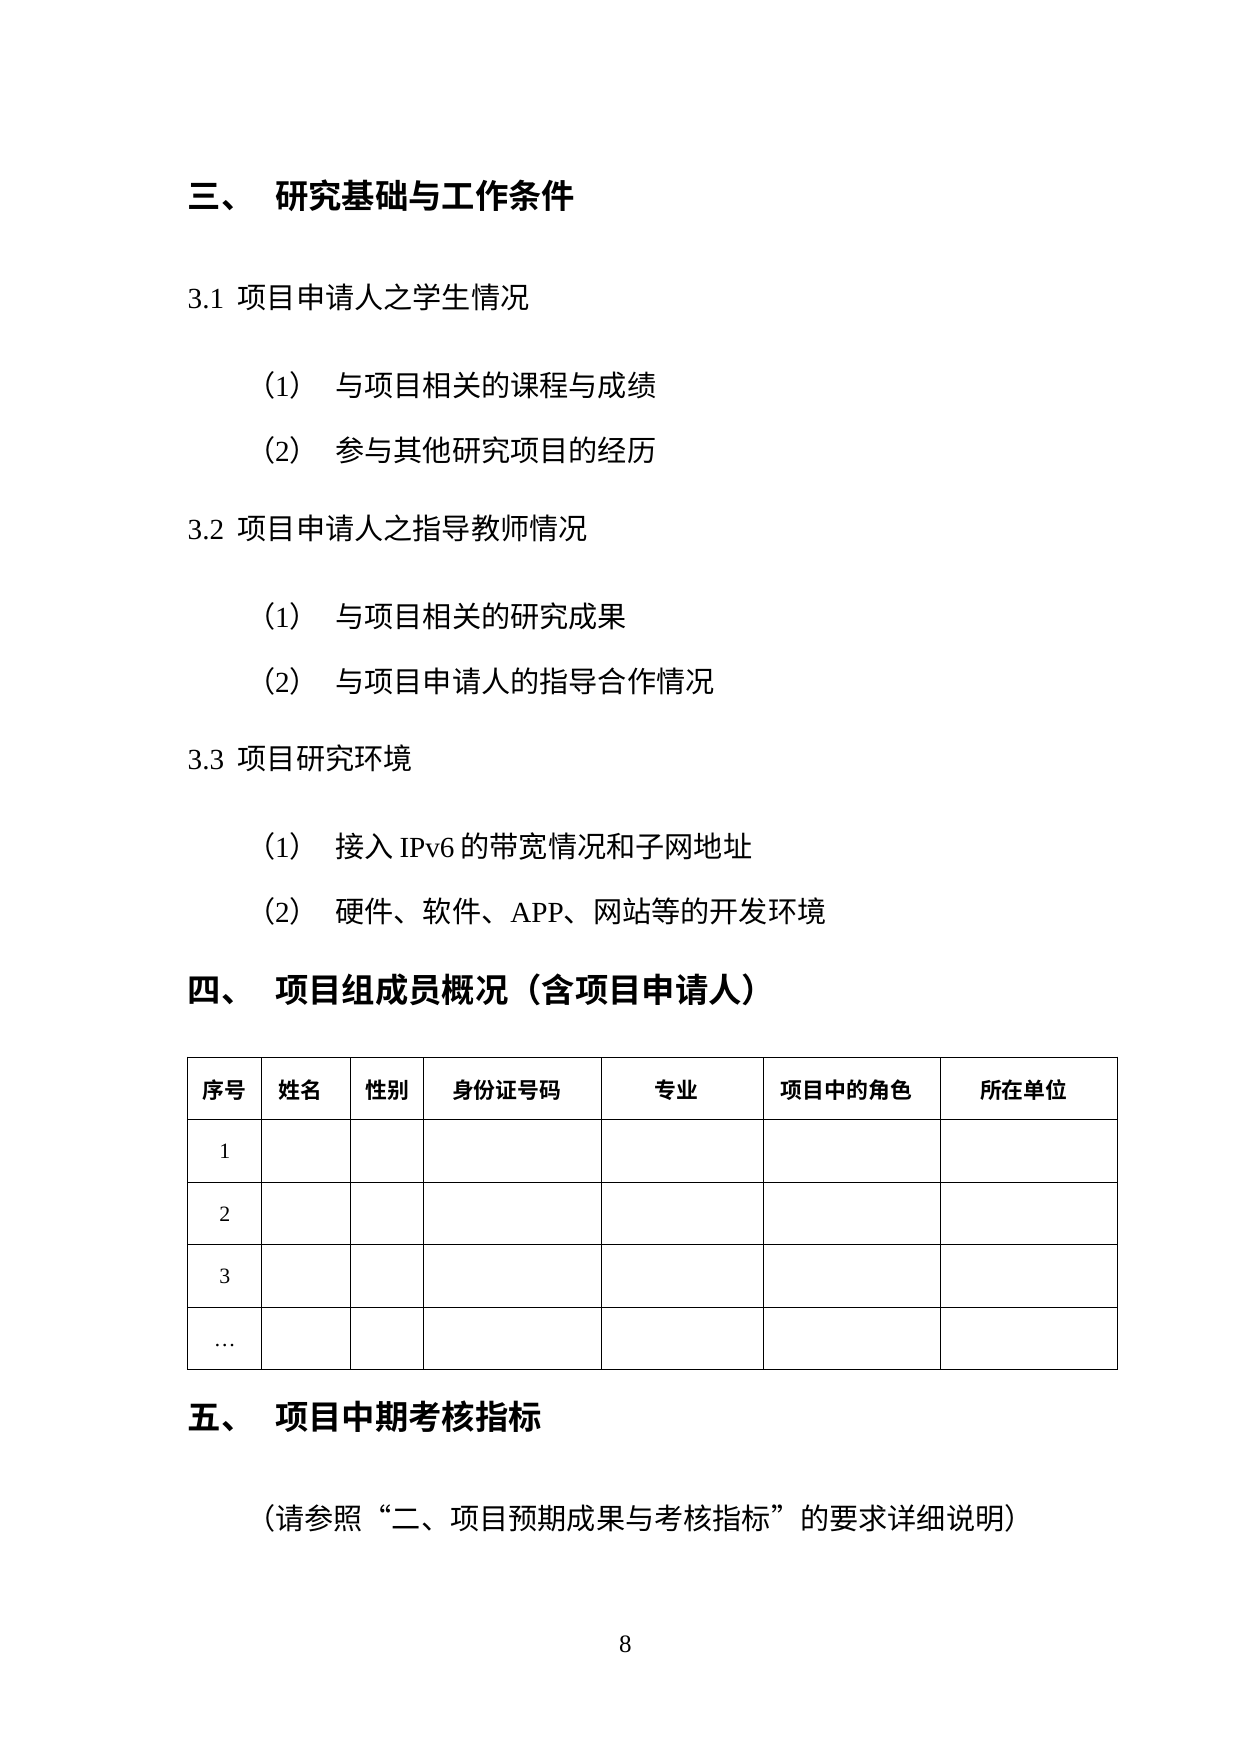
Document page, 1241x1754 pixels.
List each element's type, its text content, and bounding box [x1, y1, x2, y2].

text （请参照“二、项目预期成果与考核指标”的要求详细说明） [187, 1484, 1053, 1549]
table_cell [351, 1183, 423, 1244]
table_cell [941, 1120, 1117, 1182]
table_cell [424, 1308, 601, 1369]
table_cell 1 [188, 1120, 261, 1182]
list 参与其他研究项目的经历 [187, 417, 1053, 482]
table_cell [262, 1308, 350, 1369]
table_cell [941, 1245, 1117, 1307]
table_cell [262, 1183, 350, 1244]
table_cell [262, 1120, 350, 1182]
table_header 姓名 [262, 1058, 350, 1119]
table_cell [764, 1183, 940, 1244]
table_cell [764, 1120, 940, 1182]
list 接入IPv6的带宽情况和子网地址 [187, 813, 1053, 878]
table_cell [941, 1183, 1117, 1244]
table_cell [602, 1308, 763, 1369]
table_header 项目中的角色 [764, 1058, 940, 1119]
subtitle 项目申请人之指导教师情况 [187, 494, 1053, 559]
table_cell [424, 1245, 601, 1307]
subtitle 项目申请人之学生情况 [187, 263, 1053, 328]
subtitle 项目组成员概况（含项目申请人） [187, 955, 1053, 1020]
table_cell [351, 1120, 423, 1182]
subtitle 项目中期考核指标 [187, 1383, 1053, 1448]
list 硬件、软件、APP、网站等的开发环境 [187, 878, 1053, 943]
table_cell [351, 1308, 423, 1369]
table_cell … [188, 1308, 261, 1369]
table_header 专业 [602, 1058, 763, 1119]
table_cell 3 [188, 1245, 261, 1307]
subtitle 项目研究环境 [187, 724, 1053, 789]
table_cell [262, 1245, 350, 1307]
table_cell [764, 1308, 940, 1369]
table_header 所在单位 [941, 1058, 1117, 1119]
table_cell [424, 1183, 601, 1244]
table_cell [424, 1120, 601, 1182]
table_cell [764, 1245, 940, 1307]
table_cell [602, 1120, 763, 1182]
table_header 身份证号码 [424, 1058, 601, 1119]
table_cell [602, 1245, 763, 1307]
table_cell [351, 1245, 423, 1307]
list 与项目申请人的指导合作情况 [187, 647, 1053, 712]
list 与项目相关的研究成果 [187, 582, 1053, 647]
table_header 性别 [351, 1058, 423, 1119]
list 与项目相关的课程与成绩 [187, 352, 1053, 417]
table_cell 2 [188, 1183, 261, 1244]
subtitle 研究基础与工作条件 [187, 162, 1053, 227]
table_cell [941, 1308, 1117, 1369]
table_cell [602, 1183, 763, 1244]
table_header 序号 [188, 1058, 261, 1119]
